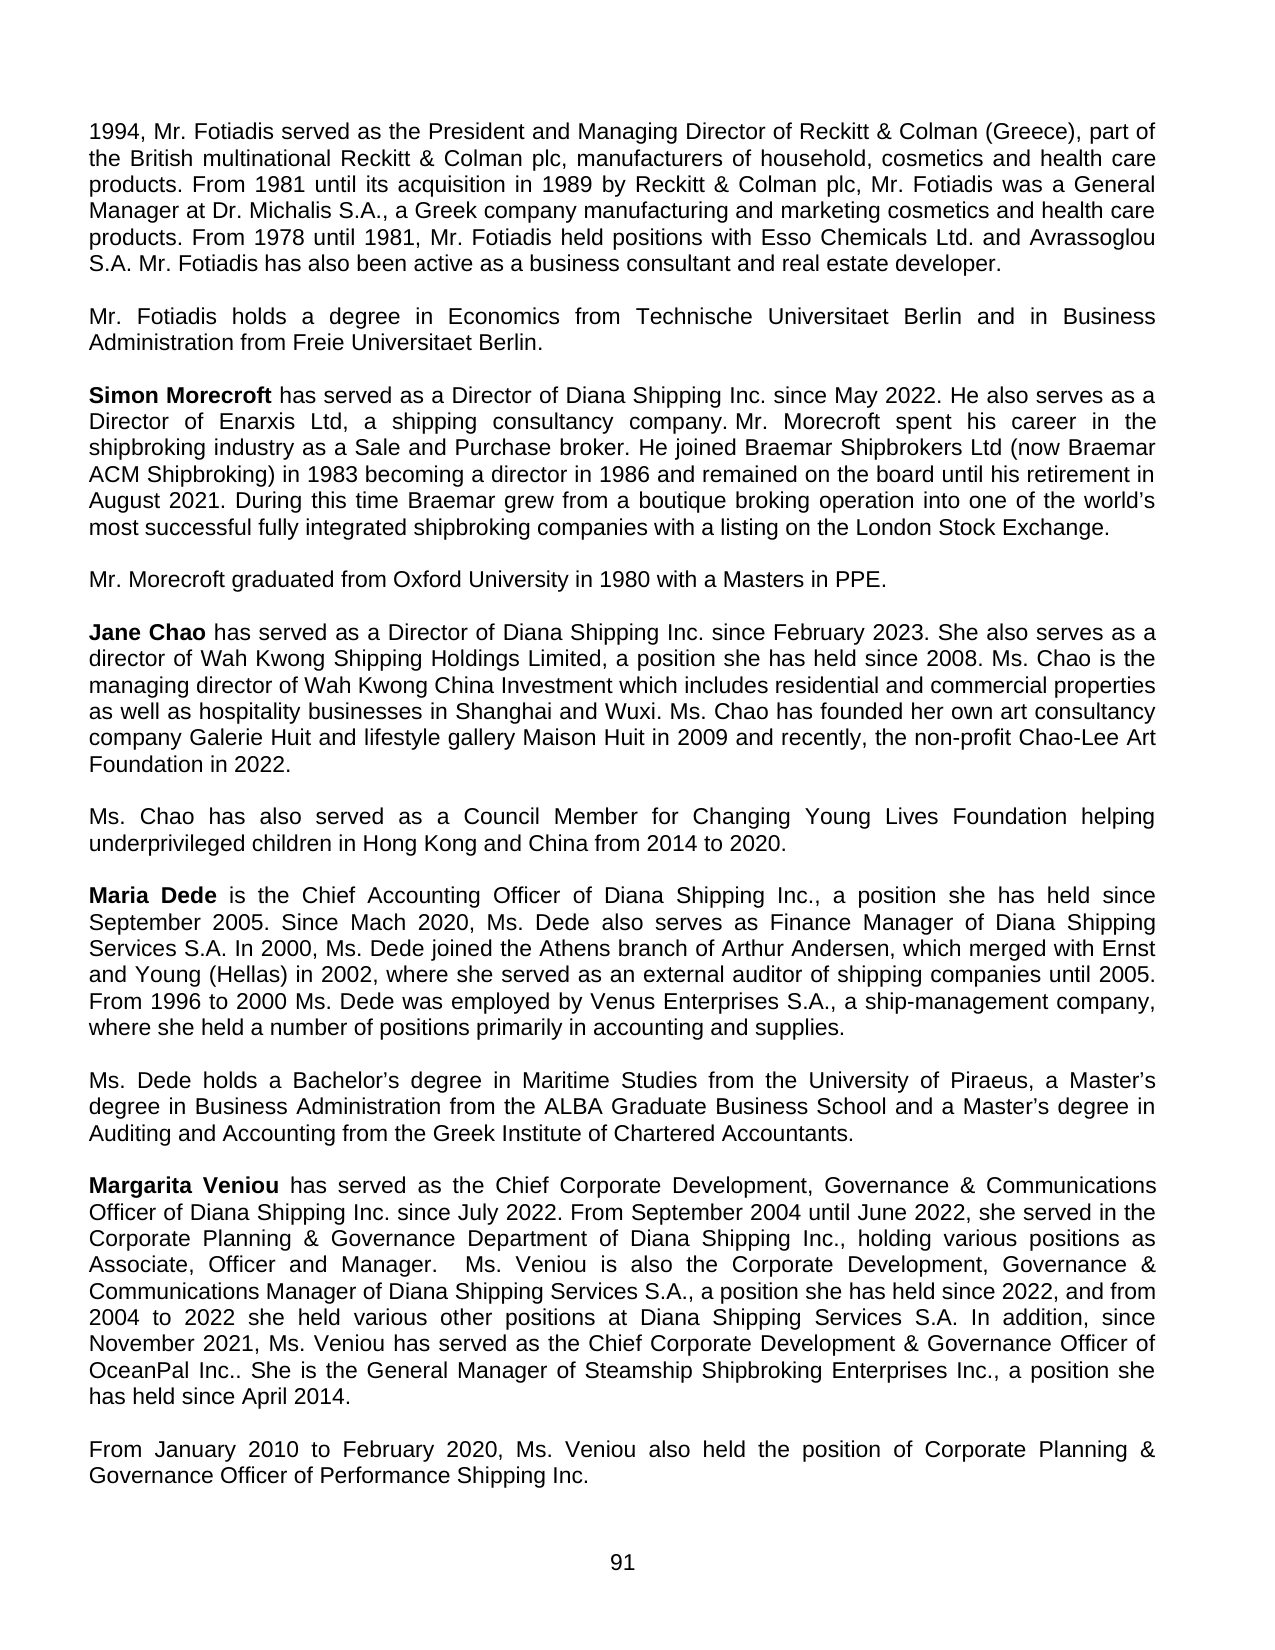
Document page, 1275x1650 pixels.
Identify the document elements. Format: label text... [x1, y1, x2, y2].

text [89, 118, 1157, 276]
text Mr. Fotiadis holds a degree in Economics from Technische Universitaet Berlin and in Business Administration from Freie Universitaet Berlin. [89, 303, 1157, 355]
text Mr. Morecroft graduated from Oxford University in 1980 with a Masters in PPE. [89, 566, 1157, 592]
text Jane Chao has served as a Director of Diana Shipping Inc. since February 2023. She also serves as a director of Wah Kwong Shipping Holdings Limited, a position she has held since 2008. Ms. Chao is the managing director of Wah Kwong China Investment which includes residential and commercial properties as well as hospitality businesses in Shanghai and Wuxi. Ms. Chao has founded her own art consultancy company Galerie Huit and lifestyle gallery Maison Huit in 2009 and recently, the non-profit Chao-Lee Art Foundation in 2022. [89, 619, 1157, 777]
text From January 2010 to February 2020, Ms. Veniou also held the position of Corporate Planning & Governance Officer of Performance Shipping Inc. [89, 1436, 1157, 1488]
text Ms. Dede holds a Bachelor’s degree in Maritime Studies from the University of Piraeus, a Master’s degree in Business Administration from the ALBA Graduate Business School and a Master’s degree in Auditing and Accounting from the Greek Institute of Chartered Accountants. [89, 1067, 1157, 1146]
text Ms. Chao has also served as a Council Member for Changing Young Lives Foundation helping underprivileged children in Hong Kong and China from 2014 to 2020. [89, 803, 1157, 856]
text Simon Morecroft has served as a Director of Diana Shipping Inc. since May 2022. He also serves as a Director of Enarxis Ltd, a shipping consultancy company. Mr. Morecroft spent his career in the shipbroking industry as a Sale and Purchase broker. He joined Braemar Shipbrokers Ltd (now Braemar ACM Shipbroking) in 1983 becoming a director in 1986 and remained on the board until his retirement in August 2021. During this time Braemar grew from a boutique broking operation into one of the world’s most successful fully integrated shipbroking companies with a listing on the London Stock Exchange. [89, 382, 1157, 540]
text Maria Dede is the Chief Accounting Officer of Diana Shipping Inc., a position she has held since September 2005. Since Mach 2020, Ms. Dede also serves as Finance Manager of Diana Shipping Services S.A. In 2000, Ms. Dede joined the Athens branch of Arthur Andersen, which merged with Ernst and Young (Hellas) in 2002, where she served as an external auditor of shipping companies until 2005. From 1996 to 2000 Ms. Dede was employed by Venus Enterprises S.A., a ship-management company, where she held a number of positions primarily in accounting and supplies. [89, 882, 1157, 1041]
text Margarita Veniou has served as the Chief Corporate Development, Governance & Communications Officer of Diana Shipping Inc. since July 2022. From September 2004 until June 2022, she served in the Corporate Planning & Governance Department of Diana Shipping Inc., holding various positions as Associate, Officer and Manager. Ms. Veniou is also the Corporate Development, Governance & Communications Manager of Diana Shipping Services S.A., a position she has held since 2022, and from 2004 to 2022 she held various other positions at Diana Shipping Services S.A. In addition, since November 2021, Ms. Veniou has served as the Chief Corporate Development & Governance Officer of OceanPal Inc.. She is the General Manager of Steamship Shipbroking Enterprises Inc., a position she has held since April 2014. [89, 1172, 1157, 1409]
